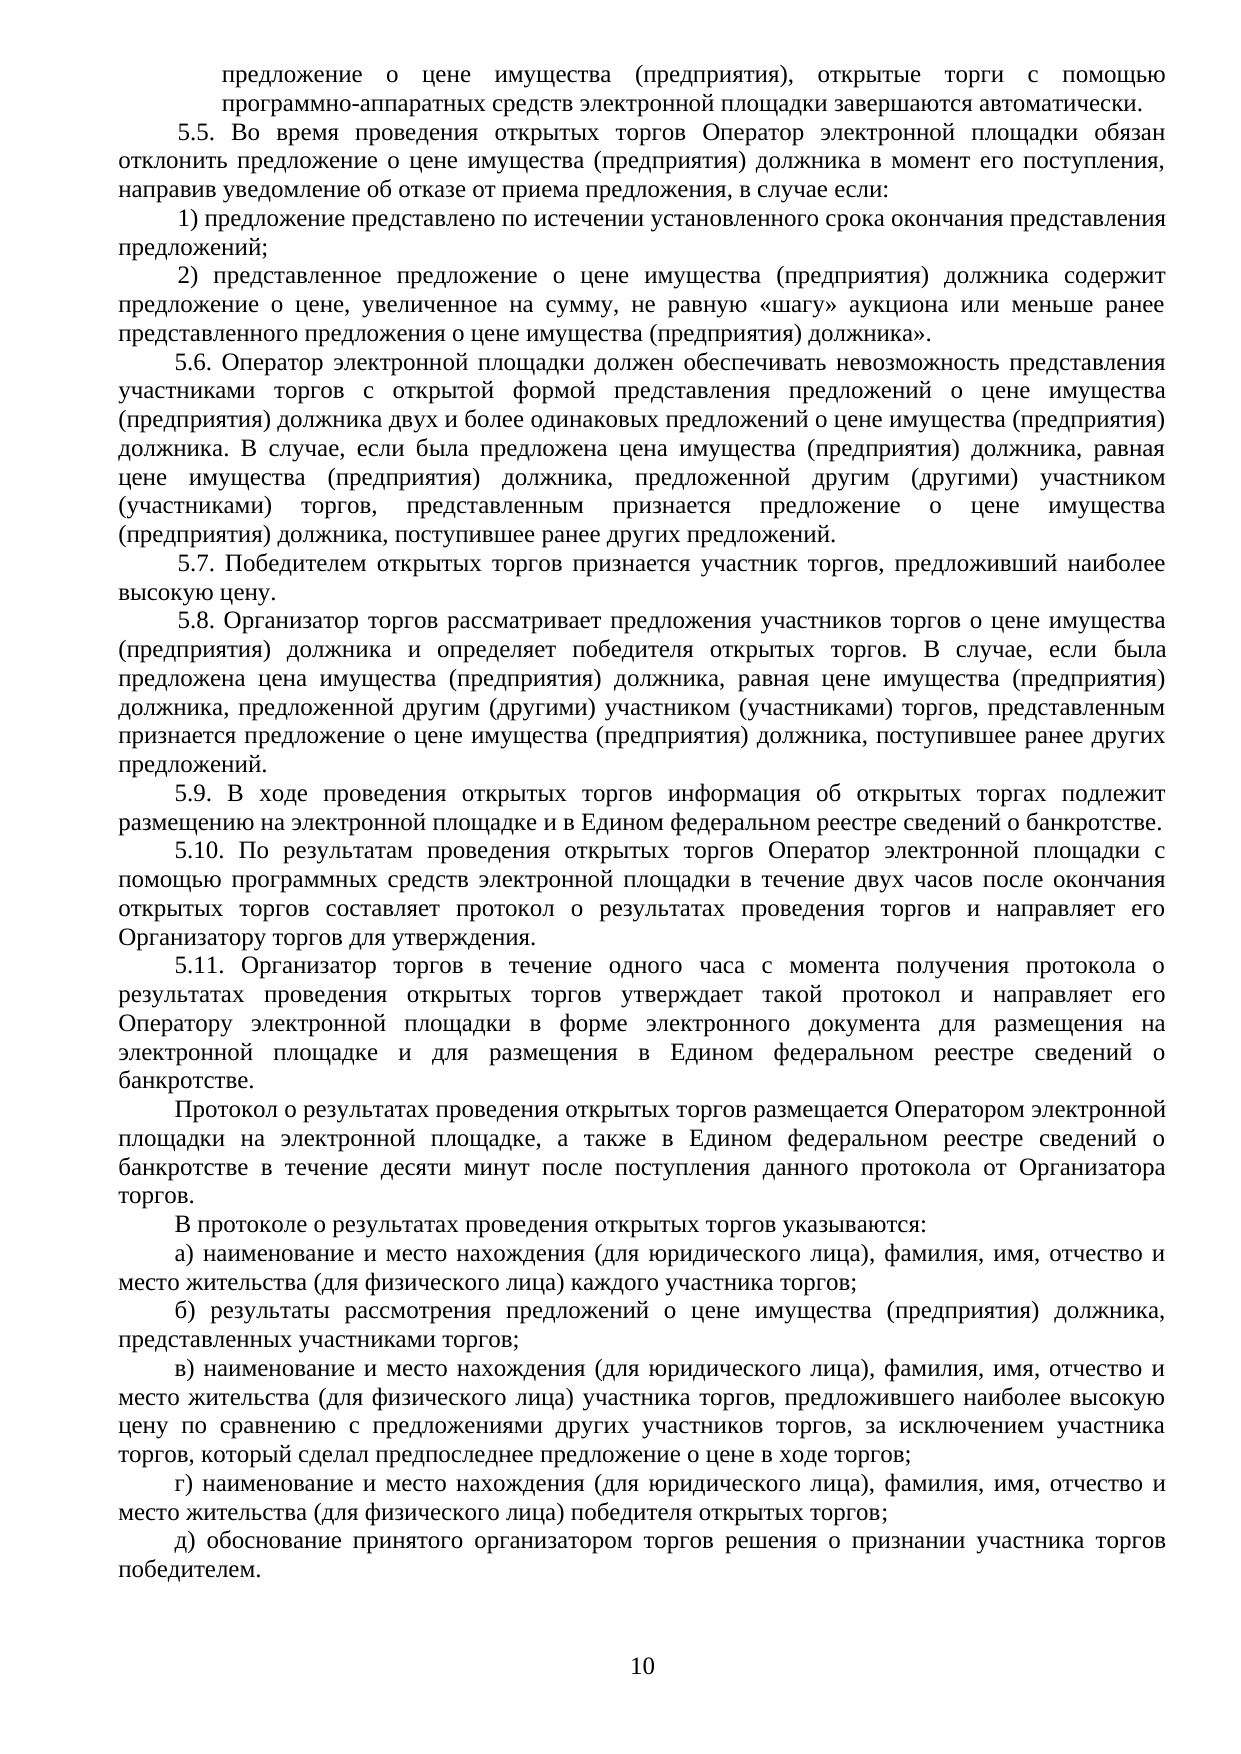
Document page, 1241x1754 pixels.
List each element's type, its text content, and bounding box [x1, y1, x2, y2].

text 5.7. Победителем открытых торгов признается участник торгов, предложивший наиболее высокую цену. [118, 548, 1167, 605]
text в) наименование и место нахождения (для юридического лица), фамилия, имя, отчество и место жительства (для физического лица) участника торгов, предложившего наиболее высокую цену по сравнению с предложениями других участников торгов, за исключением участника торгов, который сделал предпоследнее предложение о цене в ходе торгов; [118, 1353, 1167, 1468]
text 5.11. Организатор торгов в течение одного часа с момента получения протокола о результатах проведения открытых торгов утверждает такой протокол и направляет его Оператору электронной площадки в форме электронного документа для размещения на электронной площадке и для размещения в Едином федеральном реестре сведений о банкротстве. [118, 950, 1167, 1094]
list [184, 59, 1167, 117]
text В протоколе о результатах проведения открытых торгов указываются: [118, 1209, 1167, 1238]
text Протокол о результатах проведения открытых торгов размещается Оператором электронной площадки на электронной площадке, а также в Едином федеральном реестре сведений о банкротстве в течение десяти минут после поступления данного протокола от Организатора торгов. [118, 1094, 1167, 1209]
text д) обоснование принятого организатором торгов решения о признании участника торгов победителем. [118, 1525, 1167, 1583]
text а) наименование и место нахождения (для юридического лица), фамилия, имя, отчество и место жительства (для физического лица) каждого участника торгов; [118, 1238, 1167, 1295]
text 5.5. Во время проведения открытых торгов Оператор электронной площадки обязан отклонить предложение о цене имущества (предприятия) должника в момент его поступления, направив уведомление об отказе от приема предложения, в случае если: [118, 117, 1167, 203]
text 5.10. По результатам проведения открытых торгов Оператор электронной площадки с помощью программных средств электронной площадки в течение двух часов после окончания открытых торгов составляет протокол о результатах проведения торгов и направляет его Организатору торгов для утверждения. [118, 835, 1167, 950]
text 5.9. В ходе проведения открытых торгов информация об открытых торгах подлежит размещению на электронной площадке и в Едином федеральном реестре сведений о банкротстве. [118, 778, 1167, 835]
text 5.8. Организатор торгов рассматривает предложения участников торгов о цене имущества (предприятия) должника и определяет победителя открытых торгов. В случае, если была предложена цена имущества (предприятия) должника, равная цене имущества (предприятия) должника, предложенной другим (другими) участником (участниками) торгов, представленным признается предложение о цене имущества (предприятия) должника, поступившее ранее других предложений. [118, 605, 1167, 778]
text 2) представленное предложение о цене имущества (предприятия) должника содержит предложение о цене, увеличенное на сумму, не равную «шагу» аукциона или меньше ранее представленного предложения о цене имущества (предприятия) должника». [118, 260, 1167, 347]
text 1) предложение представлено по истечении установленного срока окончания представления предложений; [118, 203, 1167, 260]
text б) результаты рассмотрения предложений о цене имущества (предприятия) должника, представленных участниками торгов; [118, 1295, 1167, 1353]
text г) наименование и место нахождения (для юридического лица), фамилия, имя, отчество и место жительства (для физического лица) победителя открытых торгов; [118, 1468, 1167, 1525]
text 5.6. Оператор электронной площадки должен обеспечивать невозможность представления участниками торгов с открытой формой представления предложений о цене имущества (предприятия) должника двух и более одинаковых предложений о цене имущества (предприятия) должника. В случае, если была предложена цена имущества (предприятия) должника, равная цене имущества (предприятия) должника, предложенной другим (другими) участником (участниками) торгов, представленным признается предложение о цене имущества (предприятия) должника, поступившее ранее других предложений. [118, 347, 1167, 548]
